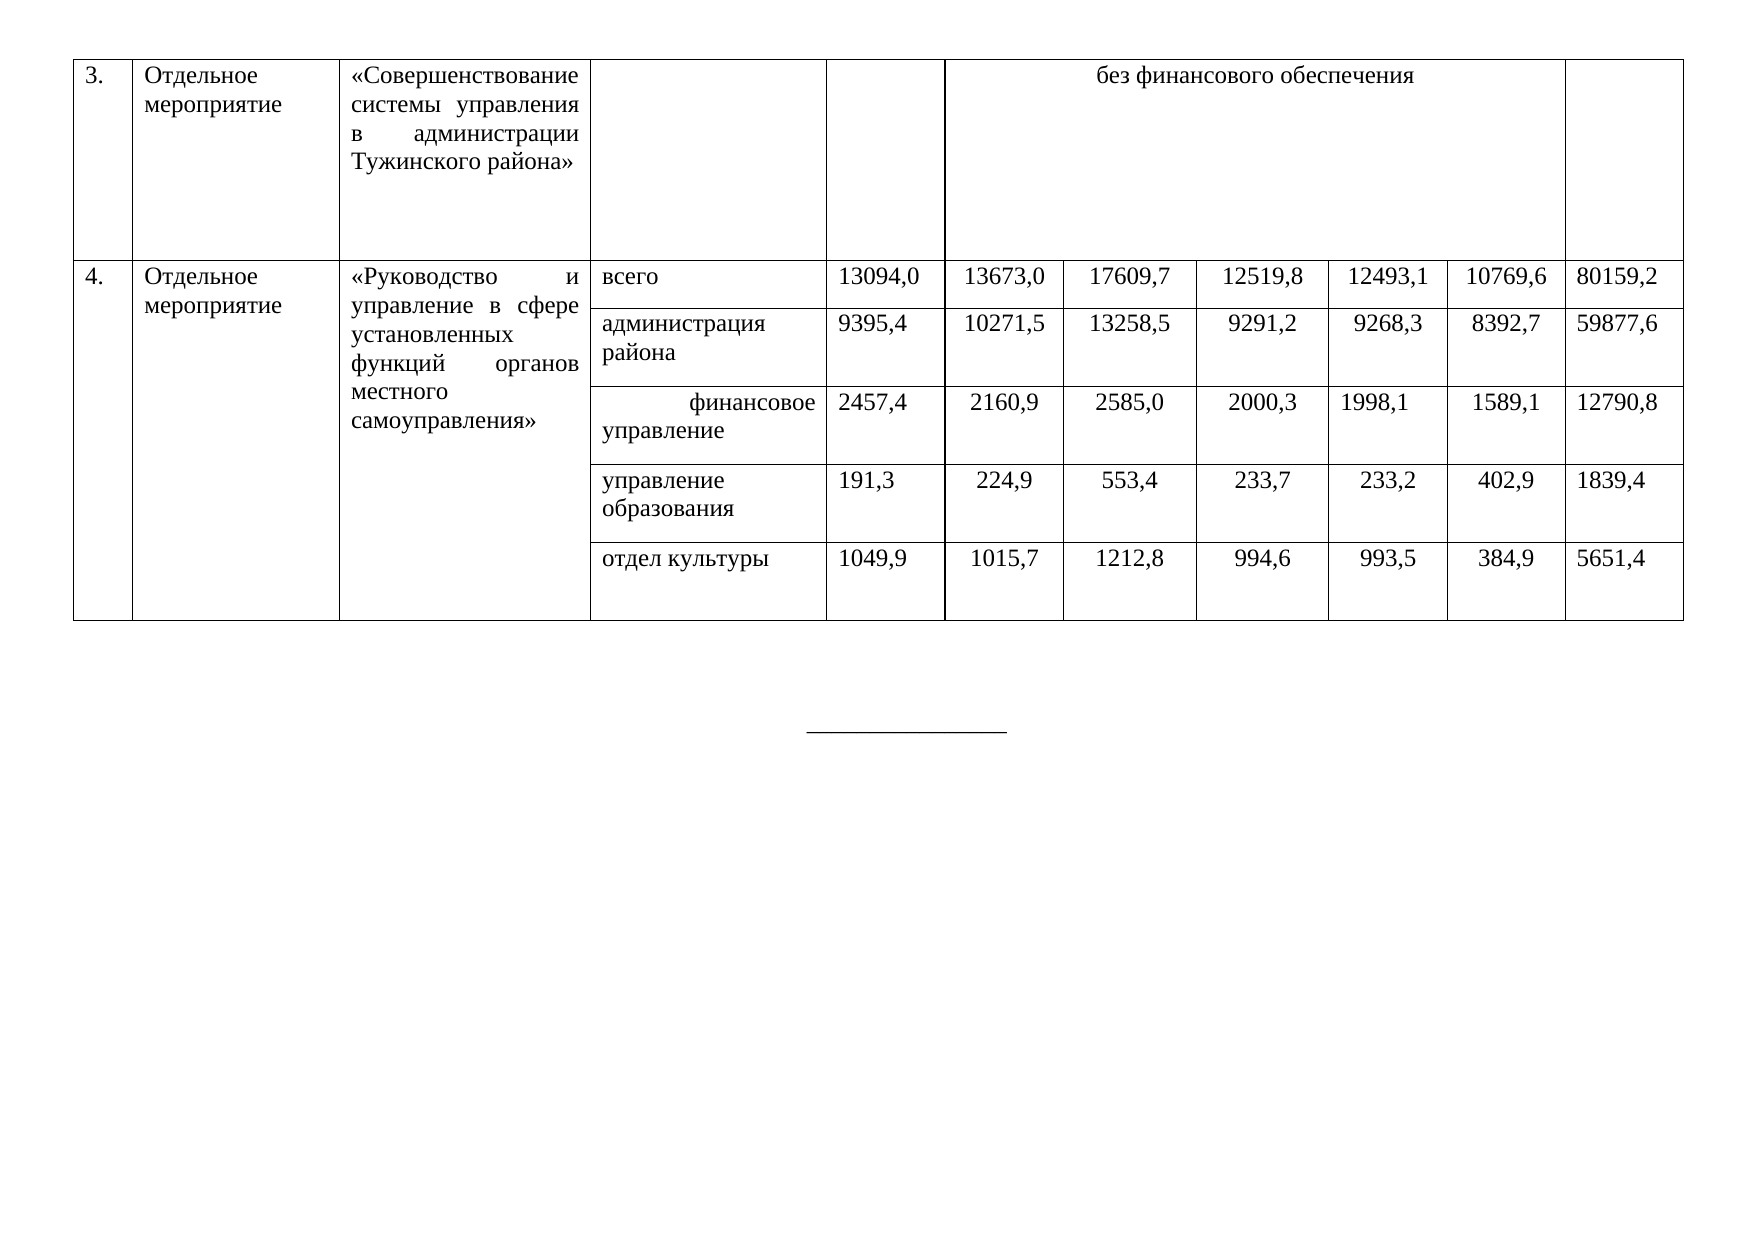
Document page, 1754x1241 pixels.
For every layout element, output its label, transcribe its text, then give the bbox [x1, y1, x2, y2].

table_cell 13258,5 [1064, 309, 1196, 386]
table_cell 2000,3 [1197, 387, 1328, 464]
table_cell 191,3 [827, 465, 944, 542]
table_cell управление образования [591, 465, 826, 542]
table_cell 59877,6 [1566, 309, 1683, 386]
table_cell 233,7 [1197, 465, 1328, 542]
table_cell 1049,9 [827, 543, 944, 620]
table_cell 13094,0 [827, 261, 944, 307]
table_cell 384,9 [1448, 543, 1565, 620]
table_cell финансовое управление [591, 387, 826, 464]
table_cell 5651,4 [1566, 543, 1683, 620]
table_cell 2457,4 [827, 387, 944, 464]
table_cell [133, 60, 339, 260]
table_cell 233,2 [1329, 465, 1447, 542]
table_cell 2585,0 [1064, 387, 1196, 464]
table_cell отдел культуры [591, 543, 826, 620]
table_cell [827, 60, 944, 260]
table_cell всего [591, 261, 826, 307]
table_cell без финансового обеспечения [946, 60, 1565, 260]
table_cell 8392,7 [1448, 309, 1565, 386]
table_cell [1566, 60, 1683, 260]
table_cell 13673,0 [946, 261, 1063, 307]
table_cell 9291,2 [1197, 309, 1328, 386]
table_cell 12519,8 [1197, 261, 1328, 307]
table_cell 224,9 [946, 465, 1063, 542]
table_cell 12790,8 [1566, 387, 1683, 464]
table_cell 2160,9 [946, 387, 1063, 464]
table_cell Отдельное мероприятие [133, 261, 339, 620]
table_cell 10271,5 [946, 309, 1063, 386]
table_cell 9268,3 [1329, 309, 1447, 386]
table_cell 553,4 [1064, 465, 1196, 542]
table_cell 10769,6 [1448, 261, 1565, 307]
table_cell 17609,7 [1064, 261, 1196, 307]
table_cell 1212,8 [1064, 543, 1196, 620]
text ________________ [118, 707, 1695, 736]
table_cell «Руководство и управление в сфере установленных функций органов местного самоуправления» [340, 261, 590, 620]
table_cell 3. [74, 60, 132, 260]
table_cell 994,6 [1197, 543, 1328, 620]
table_cell 12493,1 [1329, 261, 1447, 307]
table_cell администрация района [591, 309, 826, 386]
table_cell 1589,1 [1448, 387, 1565, 464]
table_cell 9395,4 [827, 309, 944, 386]
table_cell [591, 60, 826, 260]
table_cell 1839,4 [1566, 465, 1683, 542]
table_cell 402,9 [1448, 465, 1565, 542]
table_cell 1015,7 [946, 543, 1063, 620]
table_cell 4. [74, 261, 132, 620]
table_cell 80159,2 [1566, 261, 1683, 307]
table_cell 1998,1 [1329, 387, 1447, 464]
table_cell 993,5 [1329, 543, 1447, 620]
table_cell «Совершенствование системы управления в администрации Тужинского района» [340, 60, 590, 260]
